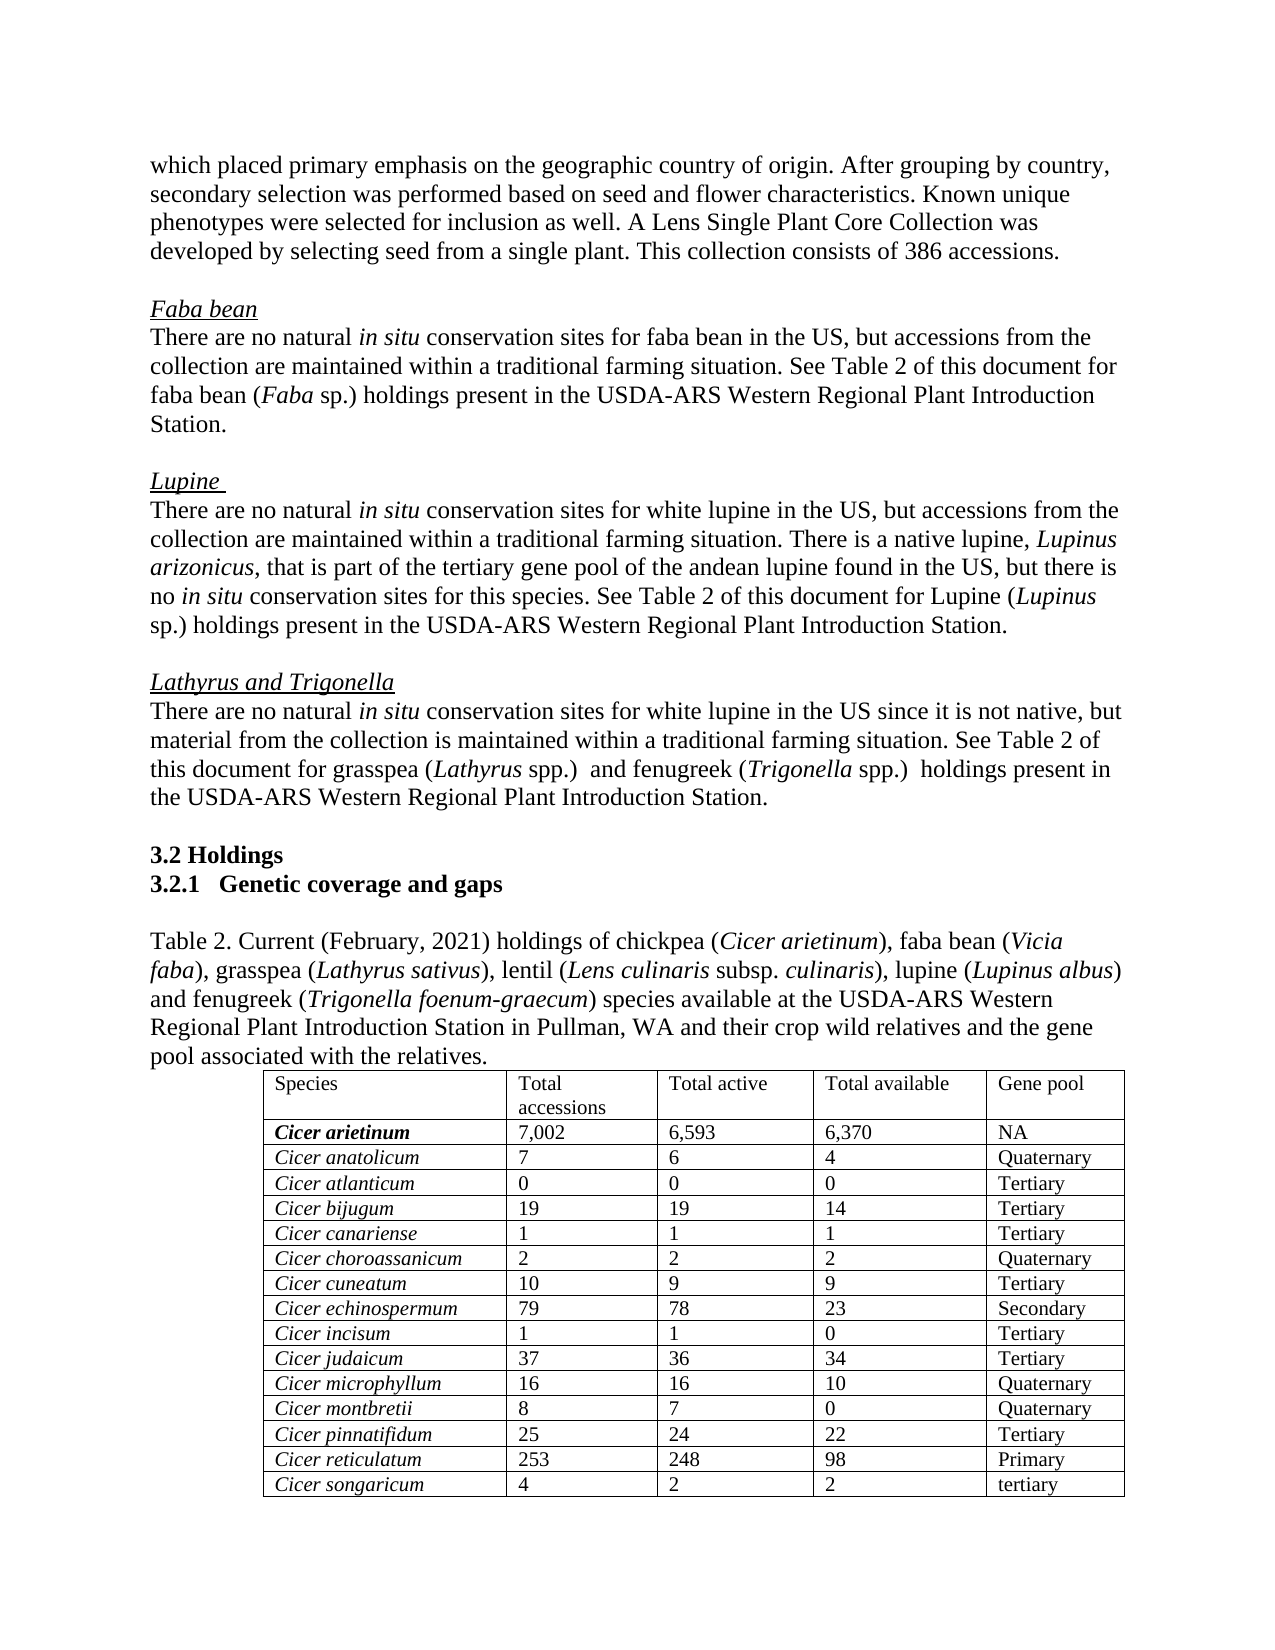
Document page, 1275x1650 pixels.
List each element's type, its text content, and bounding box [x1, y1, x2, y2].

table_cell Quaternary [987, 1246, 1124, 1270]
table_cell 36 [658, 1346, 813, 1370]
table_header Total available [814, 1071, 986, 1119]
text Lathyrus and Trigonella [150, 667, 1125, 696]
table_cell Quaternary [987, 1396, 1124, 1420]
table_cell 34 [814, 1346, 986, 1370]
table_cell Cicer microphyllum [264, 1371, 506, 1395]
table_cell Cicer echinospermum [264, 1296, 506, 1320]
table_cell 7 [507, 1145, 657, 1169]
table_cell 0 [814, 1170, 986, 1194]
table_cell Quaternary [987, 1145, 1124, 1169]
table_cell 23 [814, 1296, 986, 1320]
text There are no natural in situ conservation sites for faba bean in the US, but accessions from the collection are maintained within a traditional farming situation. See Table 2 of this document for faba bean (Faba sp.) holdings present in the USDA-ARS Western Regional Plant Introduction Station. [150, 322, 1125, 437]
table_cell tertiary [987, 1472, 1124, 1496]
table_cell 0 [507, 1170, 657, 1194]
table_cell 37 [507, 1346, 657, 1370]
table_cell Cicer bijugum [264, 1196, 506, 1219]
table_cell Cicer incisum [264, 1321, 506, 1345]
table_cell 10 [507, 1271, 657, 1295]
table_cell 24 [658, 1421, 813, 1446]
text Table 2. Current (February, 2021) holdings of chickpea (Cicer arietinum), faba bean (Vicia faba), grasspea (Lathyrus sativus), lentil (Lens culinaris subsp. culinaris), lupine (Lupinus albus) and fenugreek (Trigonella foenum-graecum) species available at the USDA-ARS Western Regional Plant Introduction Station in Pullman, WA and their crop wild relatives and the gene pool associated with the relatives. [150, 926, 1125, 1070]
table_cell 4 [814, 1145, 986, 1169]
table_cell Tertiary [987, 1321, 1124, 1345]
table_cell Cicer choroassanicum [264, 1246, 506, 1270]
table_cell 6,593 [658, 1120, 813, 1144]
list Holdings [150, 840, 1125, 869]
table_cell Tertiary [987, 1196, 1124, 1219]
table_cell 79 [507, 1296, 657, 1320]
table_header Gene pool [987, 1071, 1124, 1119]
text Lupine [150, 466, 1125, 495]
table_cell Secondary [987, 1296, 1124, 1320]
table_cell 9 [814, 1271, 986, 1295]
table_cell 9 [658, 1271, 813, 1295]
table_cell Tertiary [987, 1221, 1124, 1245]
text Faba bean [150, 294, 1125, 322]
table_cell Tertiary [987, 1271, 1124, 1295]
table_cell 2 [658, 1246, 813, 1270]
table_cell Cicer canariense [264, 1221, 506, 1245]
table_cell Cicer montbretii [264, 1396, 506, 1420]
table_cell 6,370 [814, 1120, 986, 1144]
table_cell 98 [814, 1447, 986, 1471]
table_cell 14 [814, 1196, 986, 1219]
table_cell 0 [658, 1170, 813, 1194]
table_cell 1 [658, 1321, 813, 1345]
table_cell Primary [987, 1447, 1124, 1471]
table_cell 2 [658, 1472, 813, 1496]
table_cell 2 [507, 1246, 657, 1270]
table_cell Tertiary [987, 1346, 1124, 1370]
table_cell 2 [814, 1246, 986, 1270]
table_cell Cicer atlanticum [264, 1170, 506, 1194]
table_cell Cicer cuneatum [264, 1271, 506, 1295]
table_cell Cicer anatolicum [264, 1145, 506, 1169]
table_cell 16 [658, 1371, 813, 1395]
table_cell Tertiary [987, 1421, 1124, 1446]
table_cell 248 [658, 1447, 813, 1471]
table_cell 1 [507, 1221, 657, 1245]
table_cell 19 [658, 1196, 813, 1219]
table_cell 25 [507, 1421, 657, 1446]
table_header Total accessions [507, 1071, 657, 1119]
table_cell Cicer arietinum [264, 1120, 506, 1144]
table_cell 22 [814, 1421, 986, 1446]
table_cell 4 [507, 1472, 657, 1496]
table_cell 0 [814, 1321, 986, 1345]
table_cell 2 [814, 1472, 986, 1496]
table_cell 6 [658, 1145, 813, 1169]
table_cell 8 [507, 1396, 657, 1420]
text There are no natural in situ conservation sites for white lupine in the US, but accessions from the collection are maintained within a traditional farming situation. There is a native lupine, Lupinus arizonicus, that is part of the tertiary gene pool of the andean lupine found in the US, but there is no in situ conservation sites for this species. See Table 2 of this document for Lupine (Lupinus sp.) holdings present in the USDA-ARS Western Regional Plant Introduction Station. [150, 495, 1125, 639]
table_header Total active [658, 1071, 813, 1119]
table_cell Quaternary [987, 1371, 1124, 1395]
table_cell Cicer songaricum [264, 1472, 506, 1496]
table_cell 19 [507, 1196, 657, 1219]
text There are no natural in situ conservation sites for white lupine in the US since it is not native, but material from the collection is maintained within a traditional farming situation. See Table 2 of this document for grasspea (Lathyrus spp.) and fenugreek (Trigonella spp.) holdings present in the USDA-ARS Western Regional Plant Introduction Station. [150, 696, 1125, 811]
table_cell Tertiary [987, 1170, 1124, 1194]
table_cell NA [987, 1120, 1124, 1144]
table_header Species [264, 1071, 506, 1119]
table_cell 7,002 [507, 1120, 657, 1144]
table_cell 7 [658, 1396, 813, 1420]
table_cell Cicer pinnatifidum [264, 1421, 506, 1446]
table_cell 1 [658, 1221, 813, 1245]
table_cell 1 [814, 1221, 986, 1245]
text 3.2.1 Genetic coverage and gaps [150, 869, 1125, 897]
table_cell 253 [507, 1447, 657, 1471]
table_cell 0 [814, 1396, 986, 1420]
table_cell 16 [507, 1371, 657, 1395]
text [150, 150, 1125, 265]
table_cell 78 [658, 1296, 813, 1320]
table_cell 10 [814, 1371, 986, 1395]
table_cell Cicer judaicum [264, 1346, 506, 1370]
table_cell 1 [507, 1321, 657, 1345]
table_cell Cicer reticulatum [264, 1447, 506, 1471]
